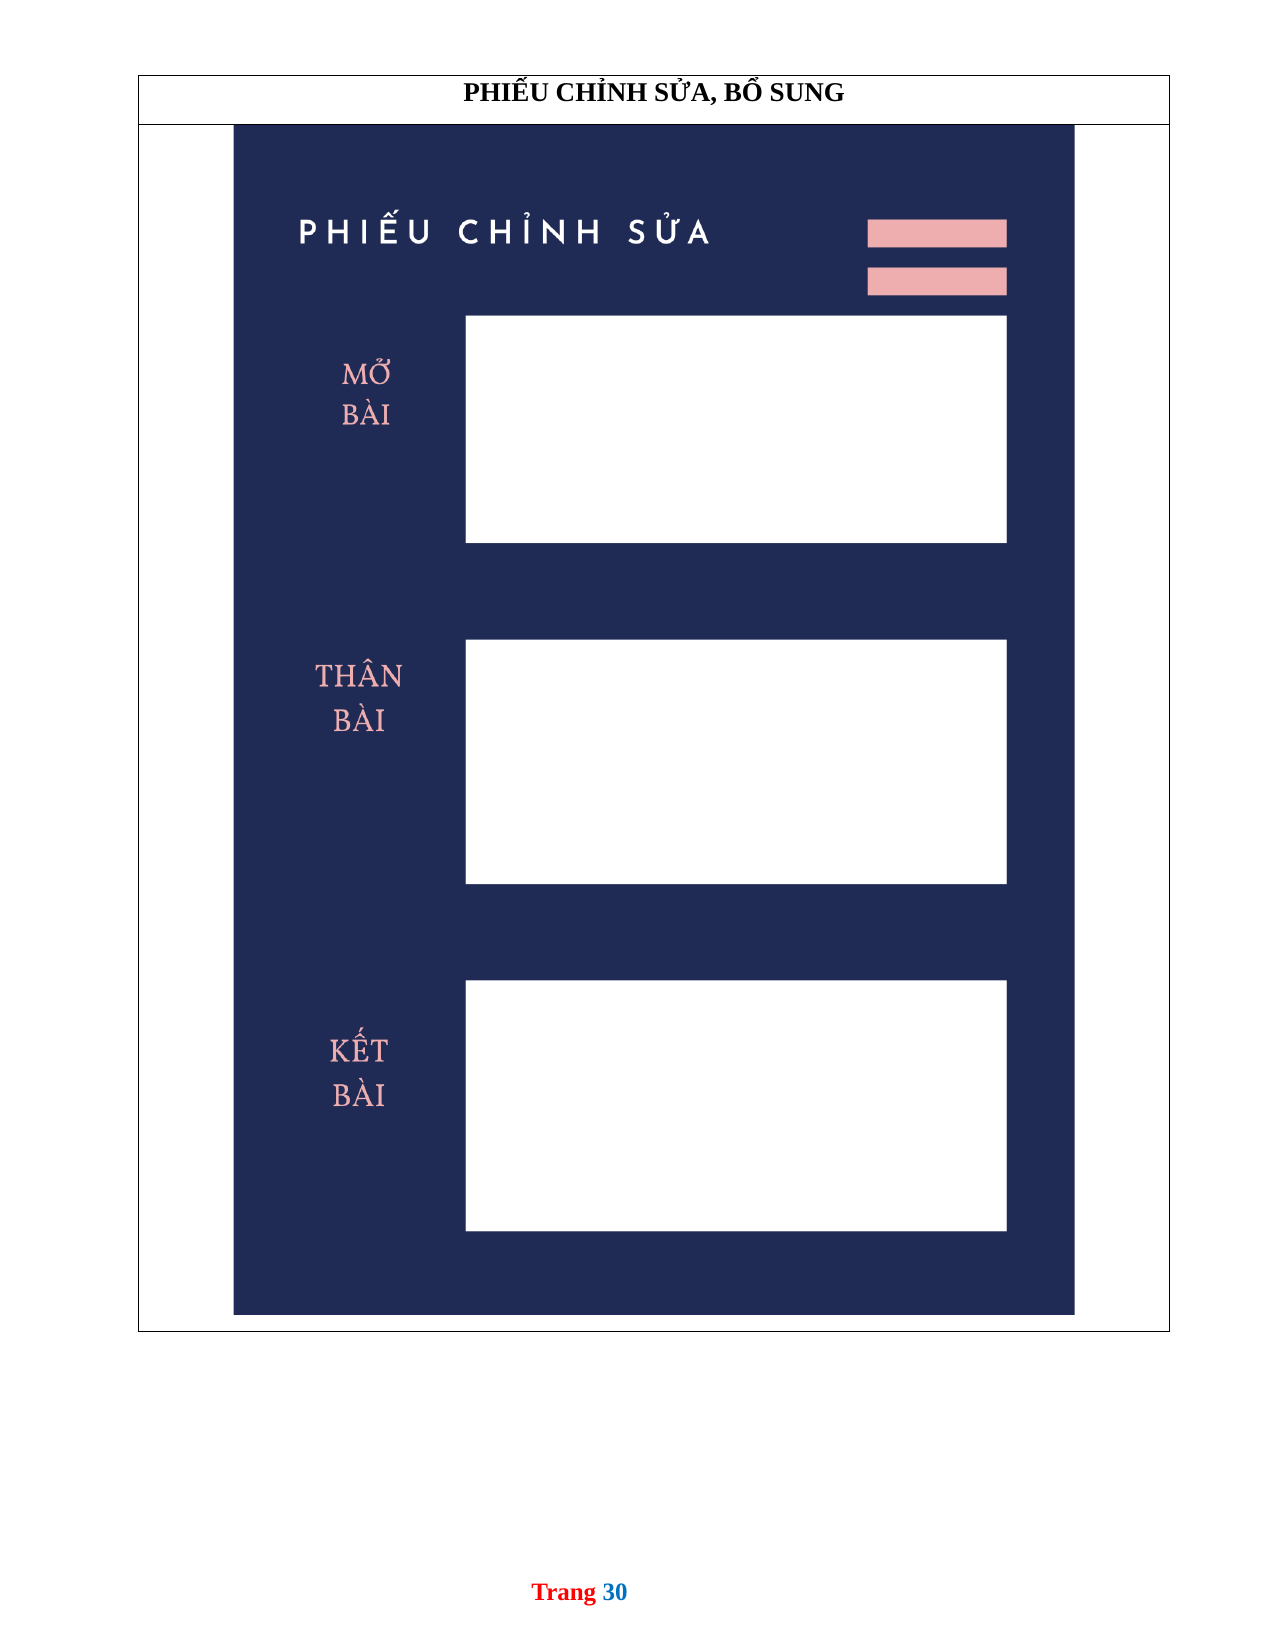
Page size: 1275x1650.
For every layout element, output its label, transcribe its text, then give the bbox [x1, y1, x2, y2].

table_cell [139, 125, 1169, 1331]
table_header PHIẾU CHỈNH SỬA, BỔ SUNG [139, 76, 1169, 124]
picture [233, 125, 1075, 1315]
